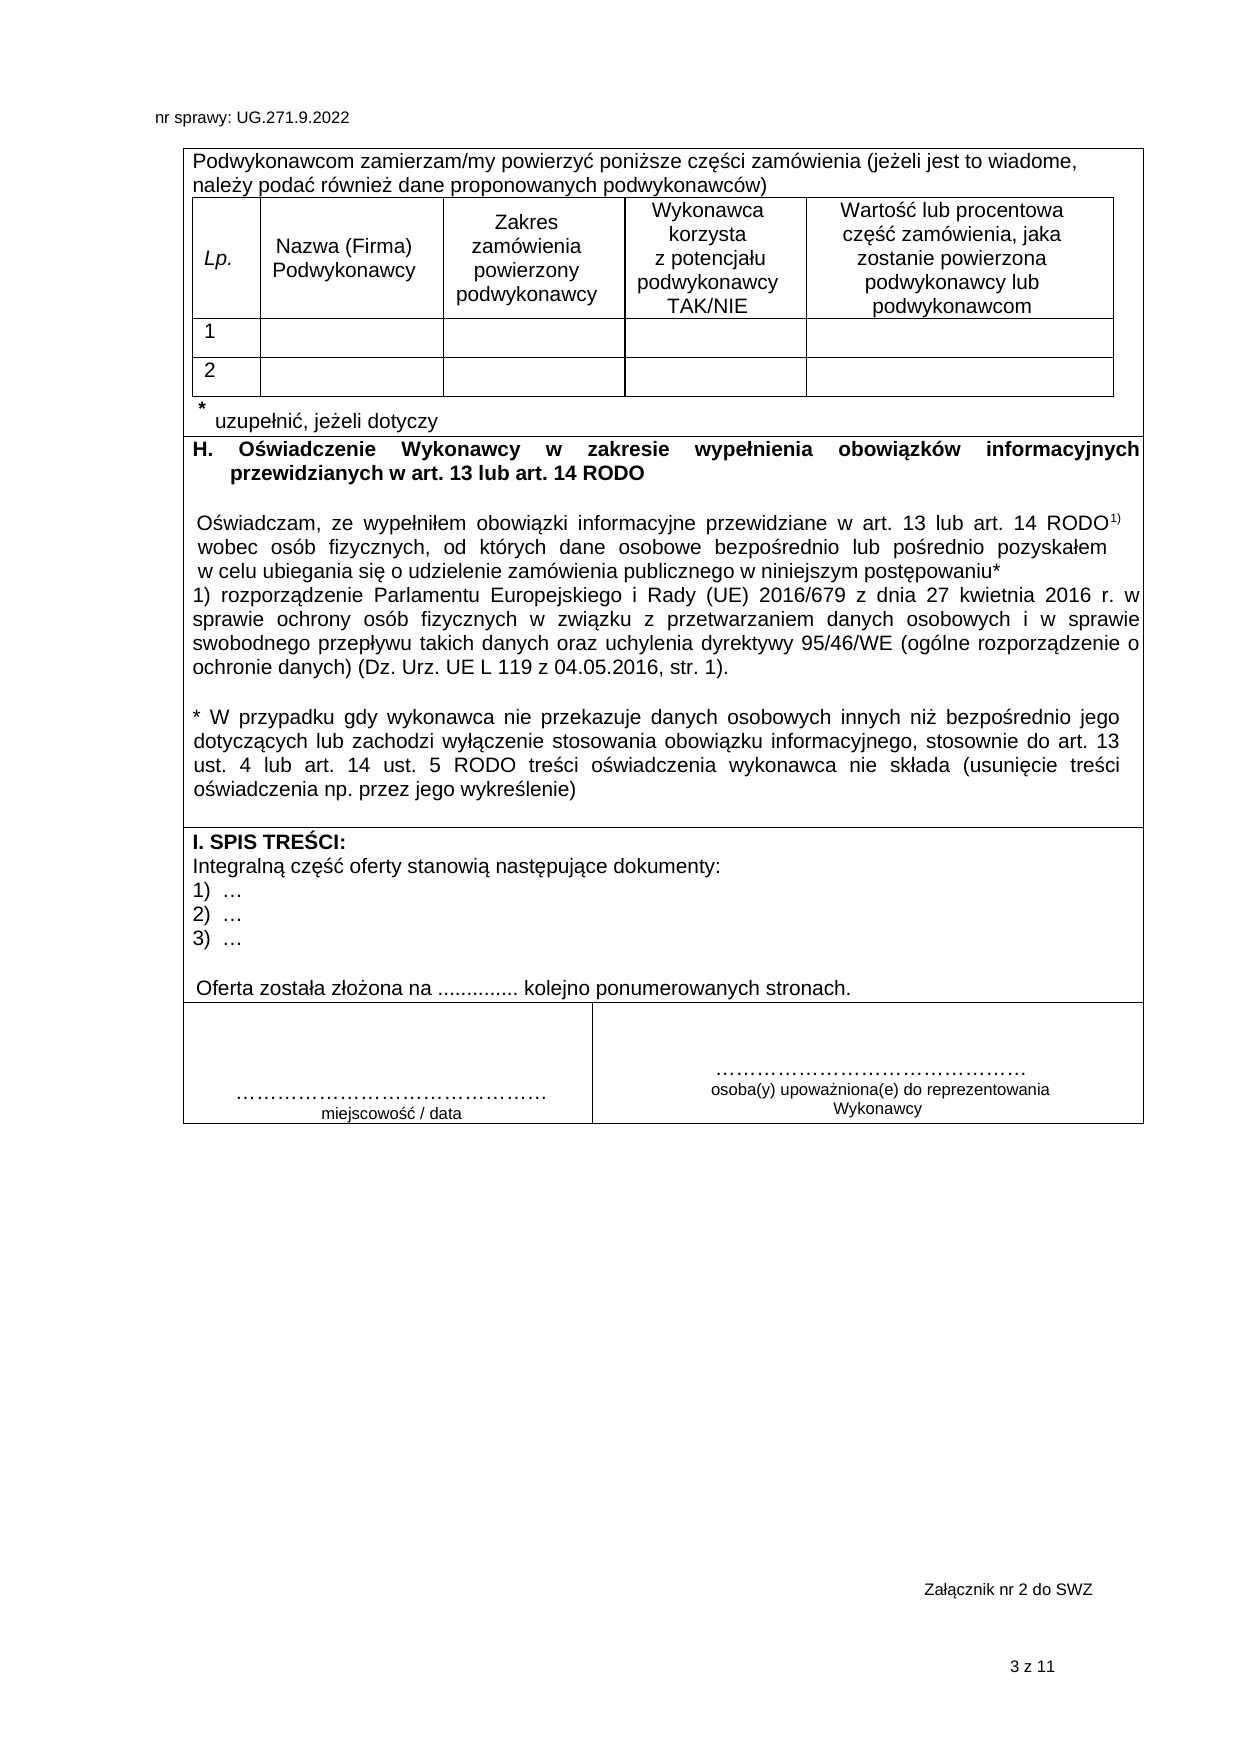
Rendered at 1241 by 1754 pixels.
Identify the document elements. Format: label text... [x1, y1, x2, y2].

table_cell ……………………………………… osoba(y) upoważniona(e) do reprezentowania Wykonawcy [593, 1003, 1143, 1123]
table_cell I. SPIS TREŚCI: Integralną część oferty stanowią następujące dokumenty: … … … Oferta została złożona na .............. kolejno ponumerowanych stronach. [184, 828, 1143, 1002]
table_cell H. Oświadczenie Wykonawcy w zakresie wypełnienia obowiązków informacyjnych przewidzianych w art. 13 lub art. 14 RODO Oświadczam, ze wypełniłem obowiązki informacyjne przewidziane w art. 13 lub art. 14 RODO1) wobec osób fizycznych, od których dane osobowe bezpośrednio lub pośrednio pozyskałem w celu ubiegania się o udzielenie zamówienia publicznego w niniejszym postępowaniu* 1) rozporządzenie Parlamentu Europejskiego i Rady (UE) 2016/679 z dnia 27 kwietnia 2016 r. w sprawie ochrony osób fizycznych w związku z przetwarzaniem danych osobowych i w sprawie swobodnego przepływu takich danych oraz uchylenia dyrektywy 95/46/WE (ogólne rozporządzenie o ochronie danych) (Dz. Urz. UE L 119 z 04.05.2016, str. 1). * W przypadku gdy wykonawca nie przekazuje danych osobowych innych niż bezpośrednio jego dotyczących lub zachodzi wyłączenie stosowania obowiązku informacyjnego, stosownie do art. 13 ust. 4 lub art. 14 ust. 5 RODO treści oświadczenia wykonawca nie składa (usunięcie treści oświadczenia np. przez jego wykreślenie) [184, 437, 1143, 827]
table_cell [184, 149, 1143, 436]
table_cell ……………………………………… miejscowość / data [184, 1003, 592, 1123]
text Załącznik nr 2 do SWZ [148, 1579, 1092, 1598]
